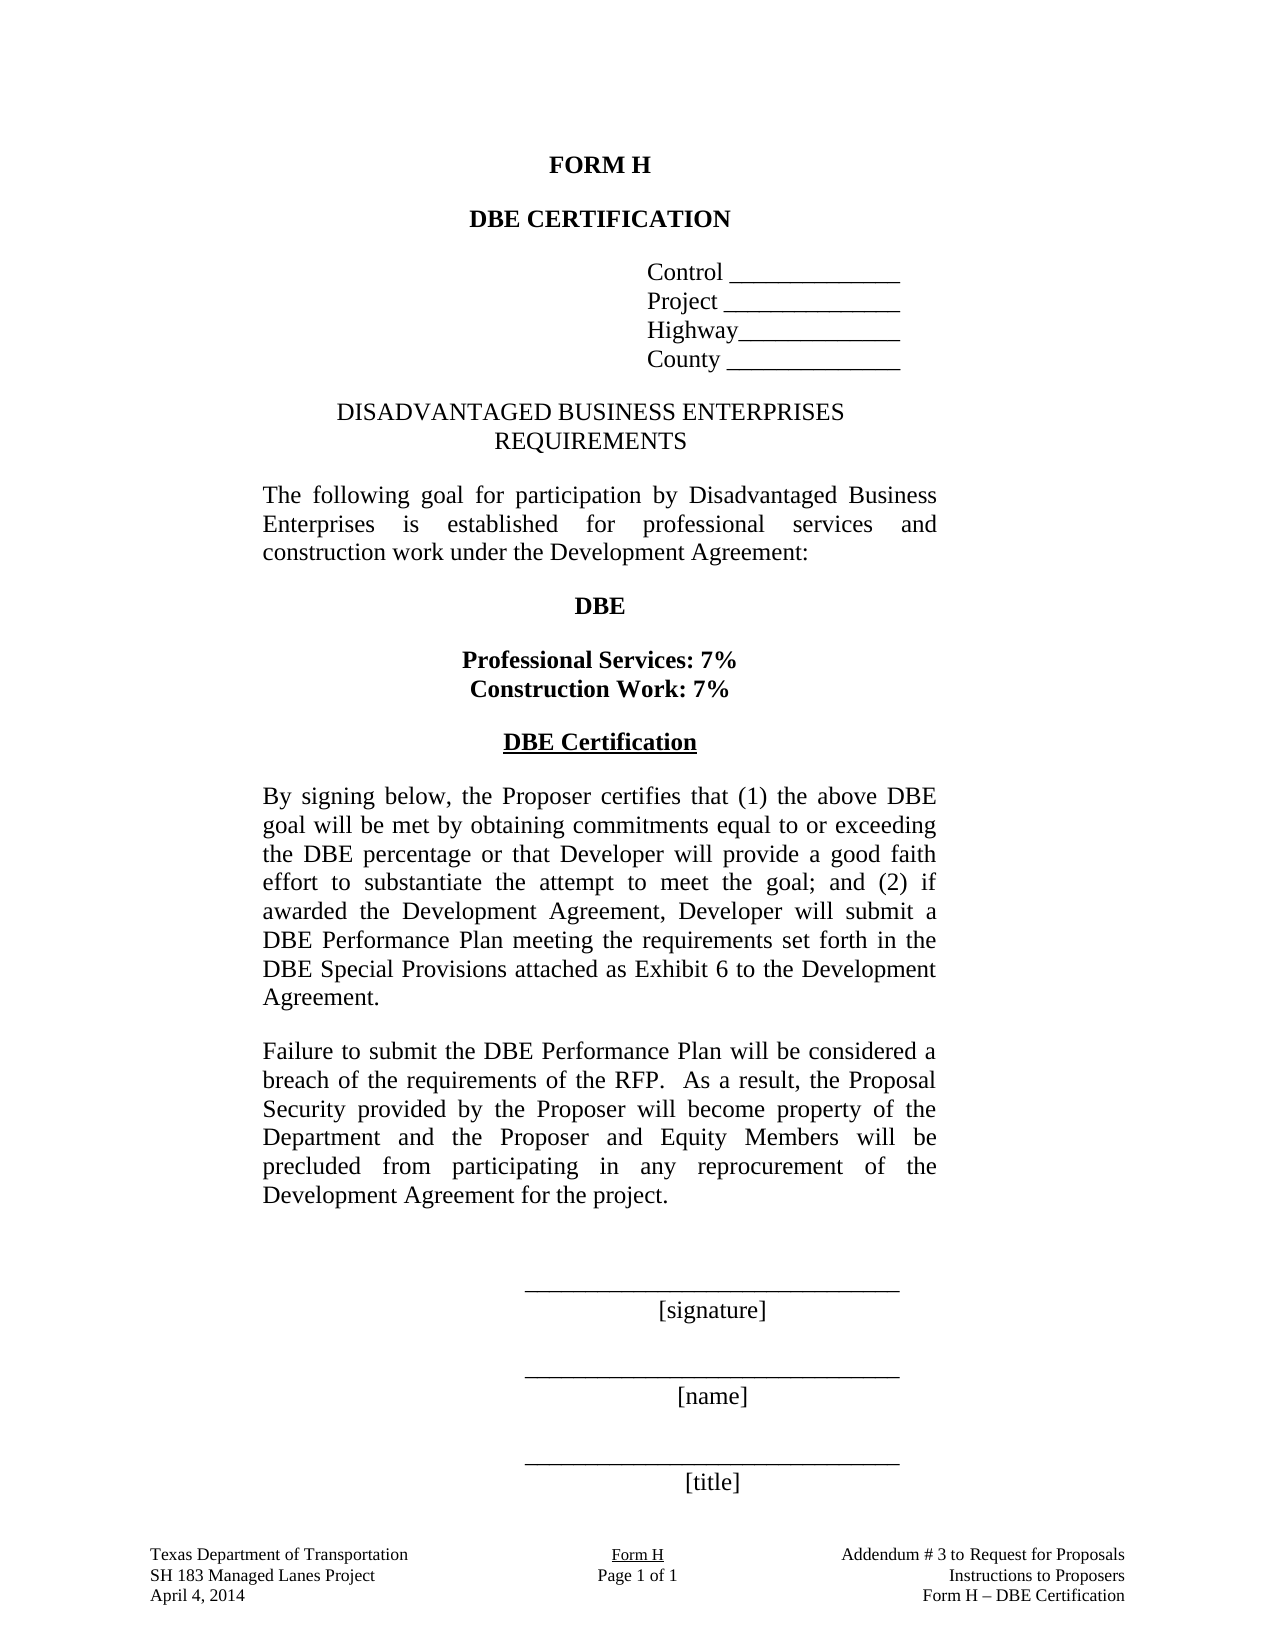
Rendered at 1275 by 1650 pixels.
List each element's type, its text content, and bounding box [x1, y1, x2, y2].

text [title] [525, 1467, 900, 1496]
text [signature] [525, 1295, 900, 1324]
text County [647, 344, 1125, 372]
title FORM H [300, 150, 900, 179]
text Project [647, 286, 1125, 315]
title DBE CERTIFICATION [300, 204, 900, 232]
text Control [647, 257, 1125, 286]
text By signing below, the Proposer certifies that (1) the above DBE goal will be met by obtaining commitments equal to or exceeding the DBE percentage or that Developer will provide a good faith effort to substantiate the attempt to meet the goal; and (2) if awarded the Development Agreement, Developer will submit a DBE Performance Plan meeting the requirements set forth in the DBE Special Provisions attached as Exhibit 6 to the Development Agreement. [262, 781, 937, 1011]
title DBE [281, 591, 919, 620]
text Highway [647, 315, 1125, 344]
text DISADVANTAGED BUSINESS ENTERPRISES REQUIREMENTS [281, 397, 900, 455]
text The following goal for participation by Disadvantaged Business Enterprises is established for professional services and construction work under the Development Agreement: [262, 480, 937, 566]
text Failure to submit the DBE Performance Plan will be considered a breach of the requirements of the RFP. As a result, the Proposal Security provided by the Proposer will become property of the Department and the Proposer and Equity Members will be precluded from participating in any reprocurement of the Development Agreement for the project. [262, 1036, 937, 1209]
title Professional Services: 7% Construction Work: 7% [281, 645, 919, 702]
title DBE Certification [281, 727, 919, 756]
text [name] [525, 1381, 900, 1410]
